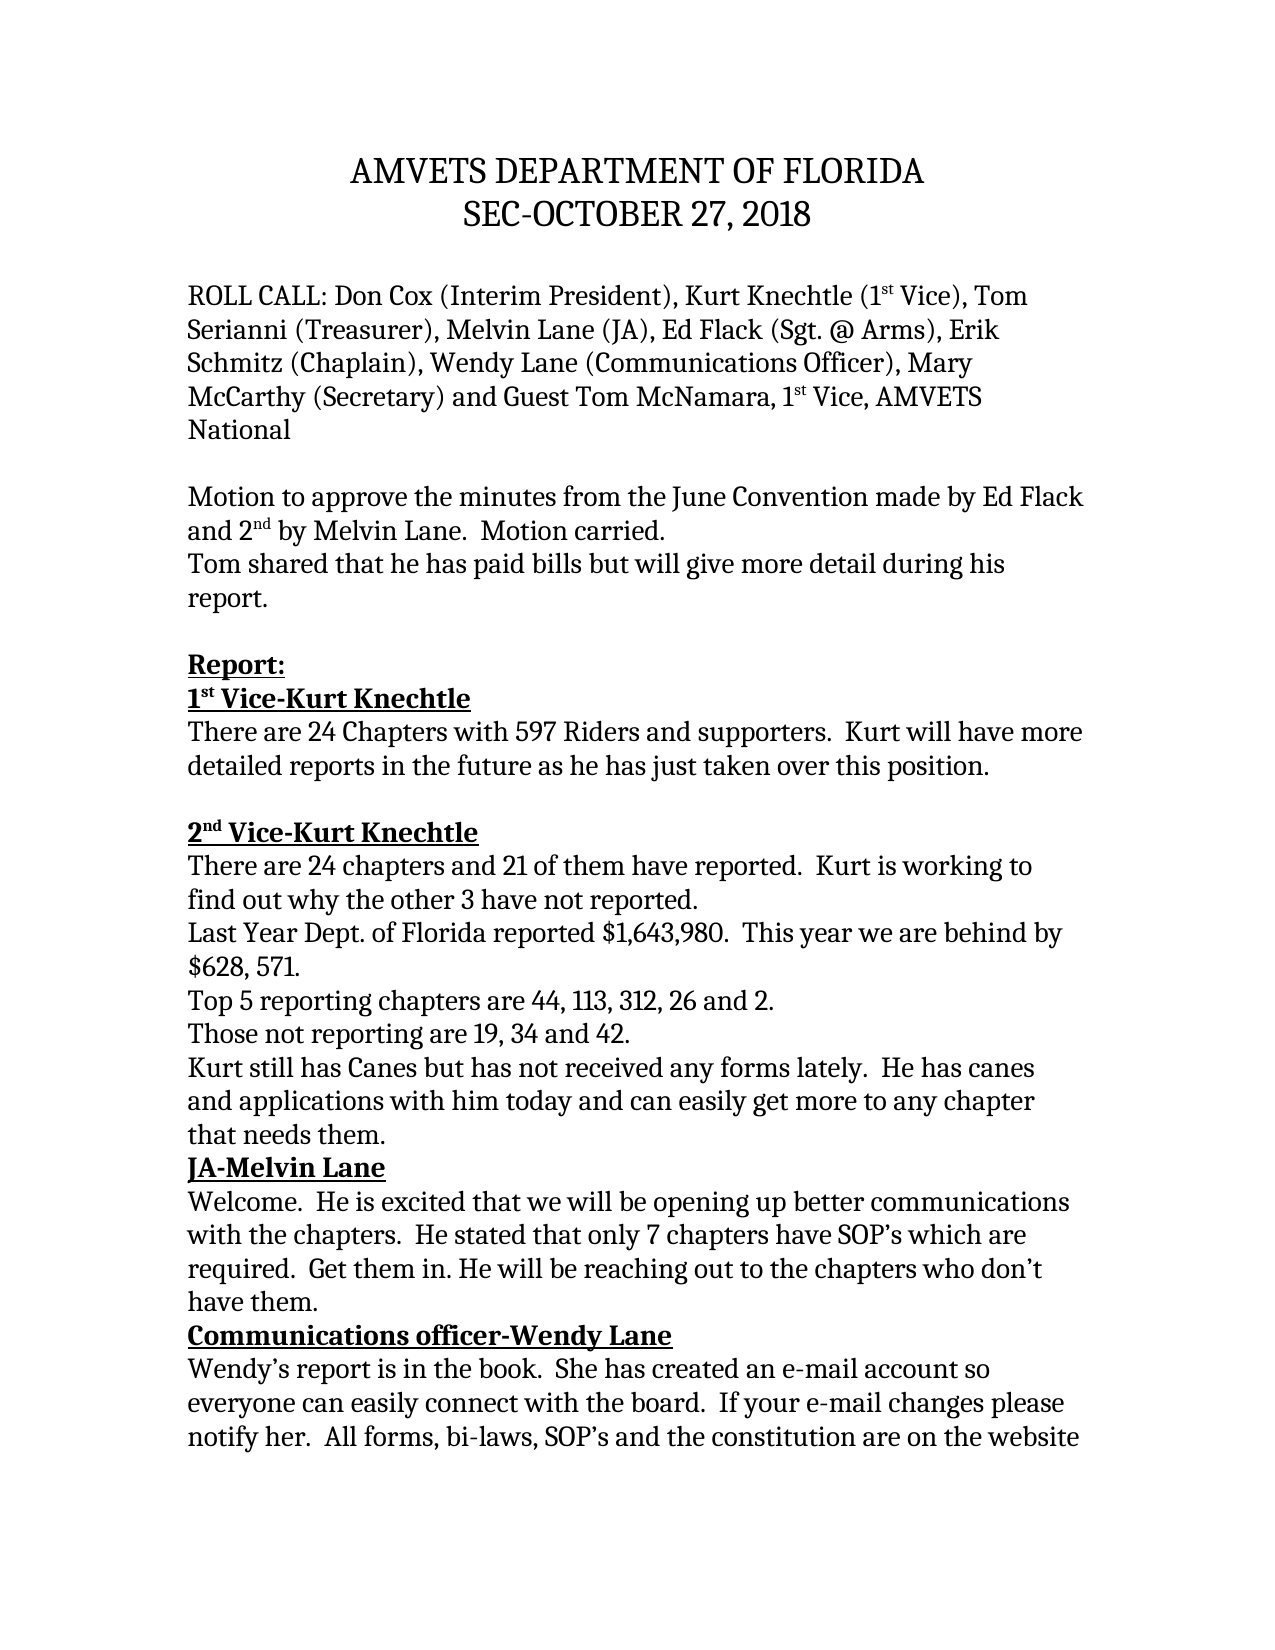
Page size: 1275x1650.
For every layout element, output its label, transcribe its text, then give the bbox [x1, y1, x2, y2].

text There are 24 Chapters with 597 Riders and supporters. Kurt will have more detailed reports in the future as he has just taken over this position. [187, 715, 1087, 782]
text AMVETS DEPARTMENT OF FLORIDA [187, 150, 1087, 193]
text JA-Melvin Lane [187, 1151, 1087, 1185]
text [187, 1353, 1087, 1453]
text Motion to approve the minutes from the June Convention made by Ed Flack and 2nd by Melvin Lane. Motion carried. [187, 481, 1087, 548]
text SEC-OCTOBER 27, 2018 [187, 193, 1087, 236]
text Welcome. He is excited that we will be opening up better communications with the chapters. He stated that only 7 chapters have SOP’s which are required. Get them in. He will be reaching out to the chapters who don’t have them. [187, 1185, 1087, 1319]
text Kurt still has Canes but has not received any forms lately. He has canes and applications with him today and can easily get more to any chapter that needs them. [187, 1051, 1087, 1151]
text Last Year Dept. of Florida reported $1,643,980. This year we are behind by $628, 571. [187, 917, 1087, 984]
text Top 5 reporting chapters are 44, 113, 312, 26 and 2. [187, 984, 1087, 1017]
text Report: [187, 648, 1087, 682]
text Those not reporting are 19, 34 and 42. [187, 1017, 1087, 1051]
text 1st Vice-Kurt Knechtle [187, 682, 1087, 715]
text Tom shared that he has paid bills but will give more detail during his report. [187, 548, 1087, 615]
text Communications officer-Wendy Lane [187, 1319, 1087, 1353]
text 2nd Vice-Kurt Knechtle [187, 816, 1087, 849]
text There are 24 chapters and 21 of them have reported. Kurt is working to find out why the other 3 have not reported. [187, 849, 1087, 917]
text ROLL CALL: Don Cox (Interim President), Kurt Knechtle (1st Vice), Tom Serianni (Treasurer), Melvin Lane (JA), Ed Flack (Sgt. @ Arms), Erik Schmitz (Chaplain), Wendy Lane (Communications Officer), Mary McCarthy (Secretary) and Guest Tom McNamara, 1st Vice, AMVETS National [187, 279, 1087, 447]
